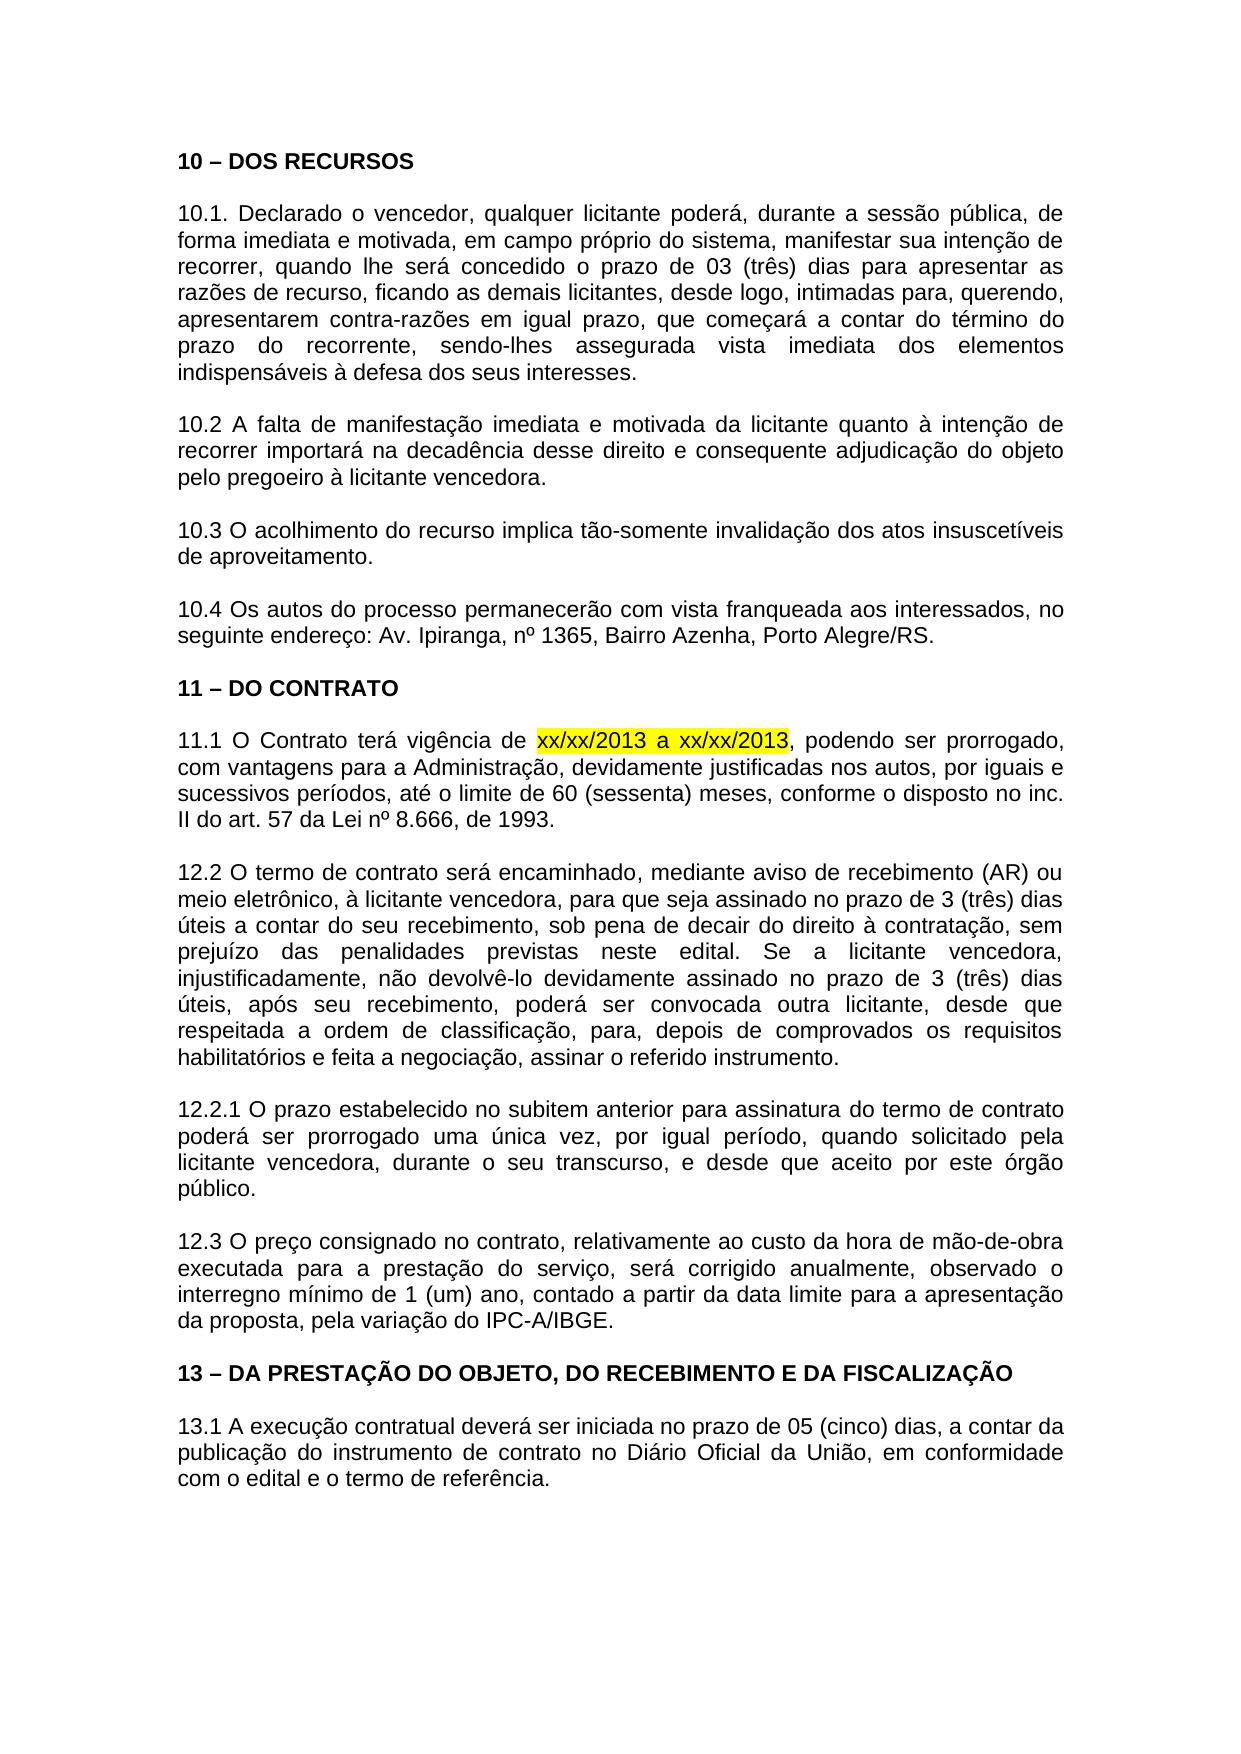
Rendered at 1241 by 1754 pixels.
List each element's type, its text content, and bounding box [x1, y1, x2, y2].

text 13 – DA PRESTAÇÃO DO OBJETO, DO RECEBIMENTO E DA FISCALIZAÇÃO [177, 1360, 1064, 1386]
text 10 – DOS RECURSOS [177, 148, 1063, 174]
text 13.1 A execução contratual deverá ser iniciada no prazo de 05 (cinco) dias, a contar da publicação do instrumento de contrato no Diário Oficial da União, em conformidade com o edital e o termo de referência. [177, 1413, 1064, 1492]
text 12.2.1 O prazo estabelecido no subitem anterior para assinatura do termo de contrato poderá ser prorrogado uma única vez, por igual período, quando solicitado pela licitante vencedora, durante o seu transcurso, e desde que aceito por este órgão público. [177, 1096, 1064, 1202]
text 11 – DO CONTRATO [177, 675, 1064, 701]
text 10.4 Os autos do processo permanecerão com vista franqueada aos interessados, no seguinte endereço: Av. Ipiranga, nº 1365, Bairro Azenha, Porto Alegre/RS. [177, 596, 1064, 648]
text 12.2 O termo de contrato será encaminhado, mediante aviso de recebimento (AR) ou meio eletrônico, à licitante vencedora, para que seja assinado no prazo de 3 (três) dias úteis a contar do seu recebimento, sob pena de decair do direito à contratação, sem prejuízo das penalidades previstas neste edital. Se a licitante vencedora, injustificadamente, não devolvê-lo devidamente assinado no prazo de 3 (três) dias úteis, após seu recebimento, poderá ser convocada outra licitante, desde que respeitada a ordem de classificação, para, depois de comprovados os requisitos habilitatórios e feita a negociação, assinar o referido instrumento. [177, 859, 1063, 1070]
text 10.3 O acolhimento do recurso implica tão-somente invalidação dos atos insuscetíveis de aproveitamento. [177, 517, 1064, 569]
text falta de manifestação imediata e motivada da licitante quanto à intenção de recorrer importará na decadência desse direito e consequente adjudicação do objeto pelo pregoeiro à licitante vencedora. [177, 411, 1064, 490]
text 12.3 O preço consignado no contrato, relativamente ao custo da hora de mão-de-obra executada para a prestação do serviço, será corrigido anualmente, observado o interregno mínimo de 1 (um) ano, contado a partir da data limite para a apresentação da proposta, pela variação do IPC-A/IBGE. [177, 1228, 1064, 1333]
text 10.1. Declarado o vencedor, qualquer licitante poderá, durante a sessão pública, de forma imediata e motivada, em campo próprio do sistema, manifestar sua intenção de recorrer, quando lhe será concedido o prazo de 03 (três) dias para apresentar as razões de recurso, ficando as demais licitantes, desde logo, intimadas para, querendo, apresentarem contra-razões em igual prazo, que começará a contar do término do prazo do recorrente, sendo-lhes assegurada vista imediata dos elementos indispensáveis à defesa dos seus interesses. [177, 200, 1064, 385]
text 11.1 O Contrato terá vigência de xx/xx/2013 a xx/xx/2013, podendo ser prorrogado, com vantagens para a Administração, devidamente justificadas nos autos, por iguais e sucessivos períodos, até o limite de 60 (sessenta) meses, conforme o disposto no inc. II do art. 57 da Lei nº 8.666, de 1993. [177, 727, 1064, 833]
